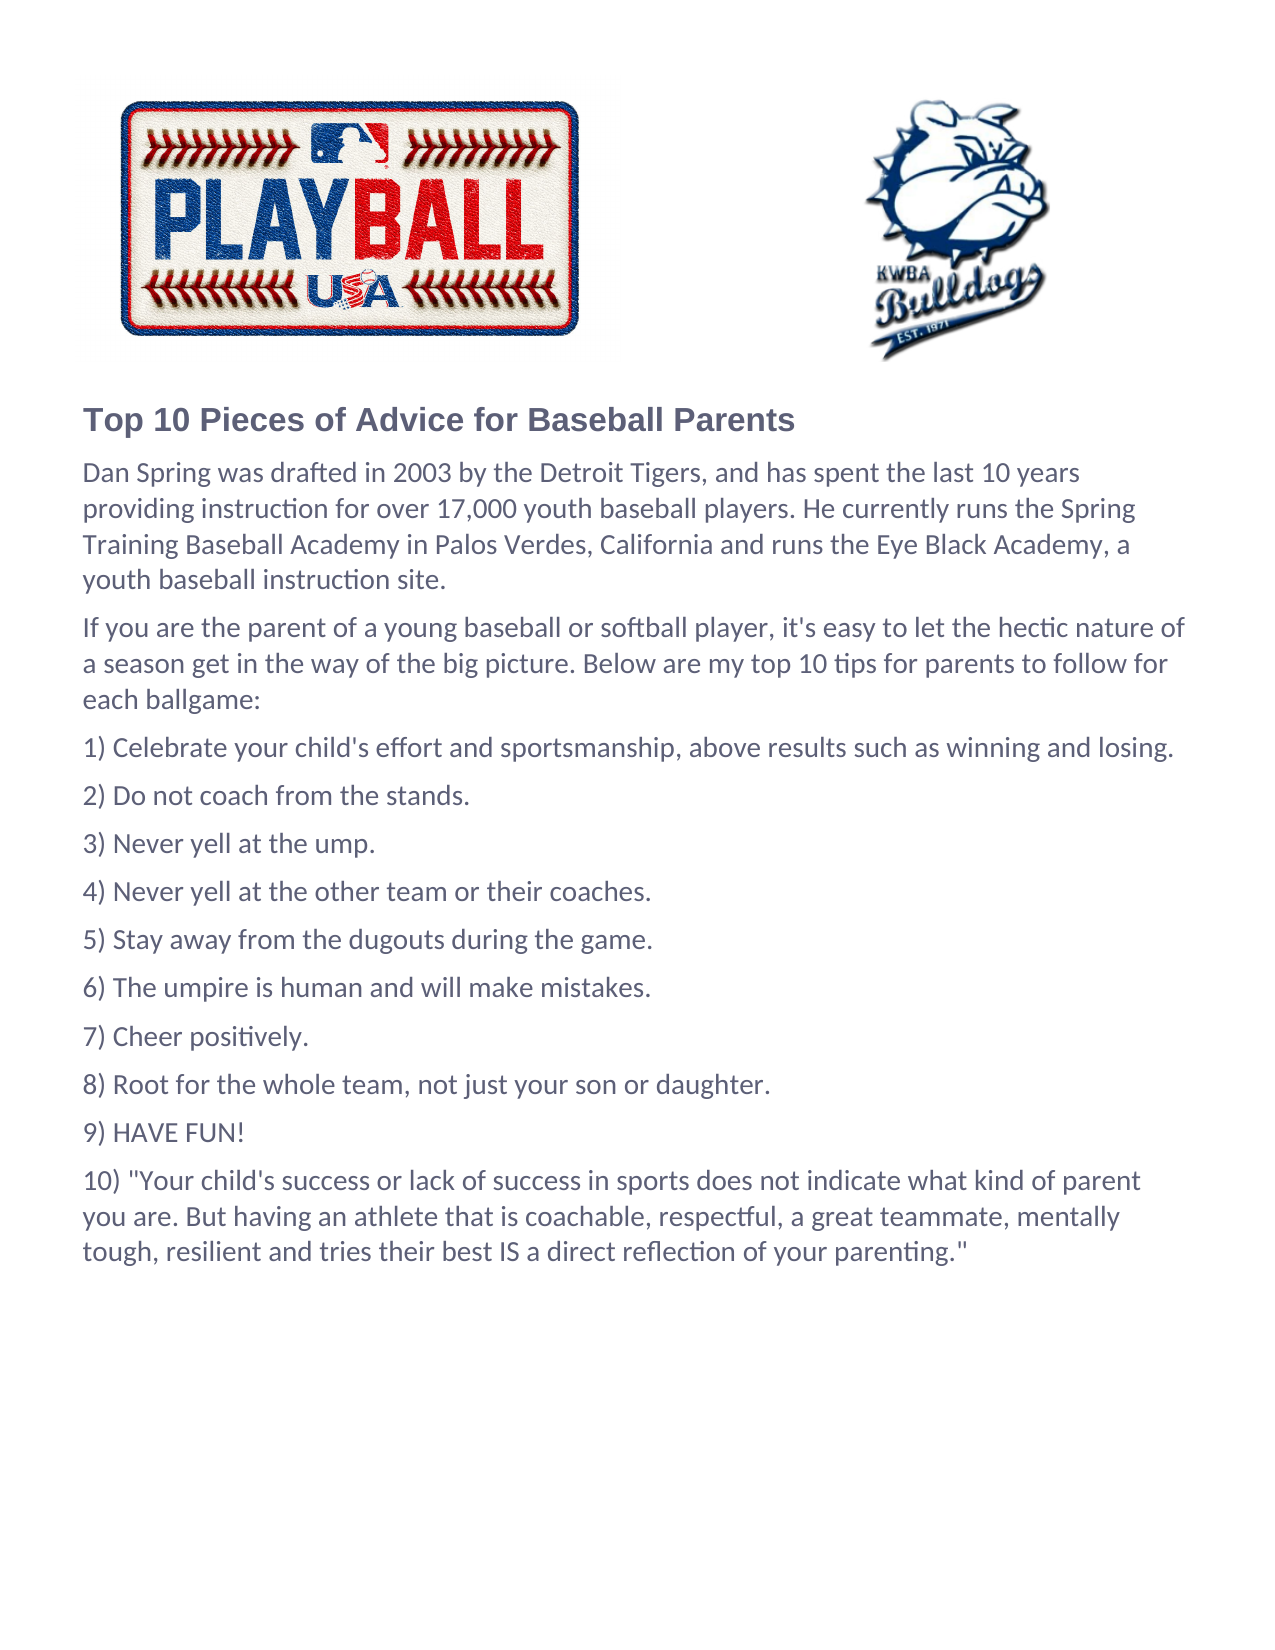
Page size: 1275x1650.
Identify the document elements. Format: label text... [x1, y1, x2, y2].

text 2) Do not coach from the stands. [82, 777, 1192, 813]
text If you are the parent of a young baseball or softball player, it's easy to let the hectic nature of a season get in the way of the big picture. Below are my top 10 tips for parents to follow for each ballgame: [82, 609, 1192, 716]
text 5) Stay away from the dugouts during the game. [82, 921, 1192, 957]
text 4) Never yell at the other team or their coaches. [82, 873, 1192, 909]
text 9) HAVE FUN! [82, 1114, 1192, 1149]
text Dan Spring was drafted in 2003 by the Detroit Tigers, and has spent the last 10 years providing instruction for over 17,000 youth baseball players. He currently runs the Spring Training Baseball Academy in Palos Verdes, California and runs the Eye Black Academy, a youth baseball instruction site. [82, 454, 1192, 597]
picture [75, 75, 621, 362]
text Top 10 Pieces of Advice for Baseball Parents [83, 392, 1192, 439]
text 8) Root for the whole team, not just your son or daughter. [82, 1066, 1192, 1101]
text 7) Cheer positively. [82, 1018, 1192, 1053]
text 3) Never yell at the ump. [82, 825, 1192, 861]
text 1) Celebrate your child's effort and sportsmanship, above results such as winning and losing. [82, 729, 1192, 764]
text 10) "Your child's success or lack of success in sports does not indicate what kind of parent you are. But having an athlete that is coachable, respectful, a great teammate, mentally tough, resilient and tries their best IS a direct reflection of your parenting." [82, 1162, 1192, 1269]
picture [860, 97, 1050, 362]
text 6) The umpire is human and will make mistakes. [82, 969, 1192, 1005]
